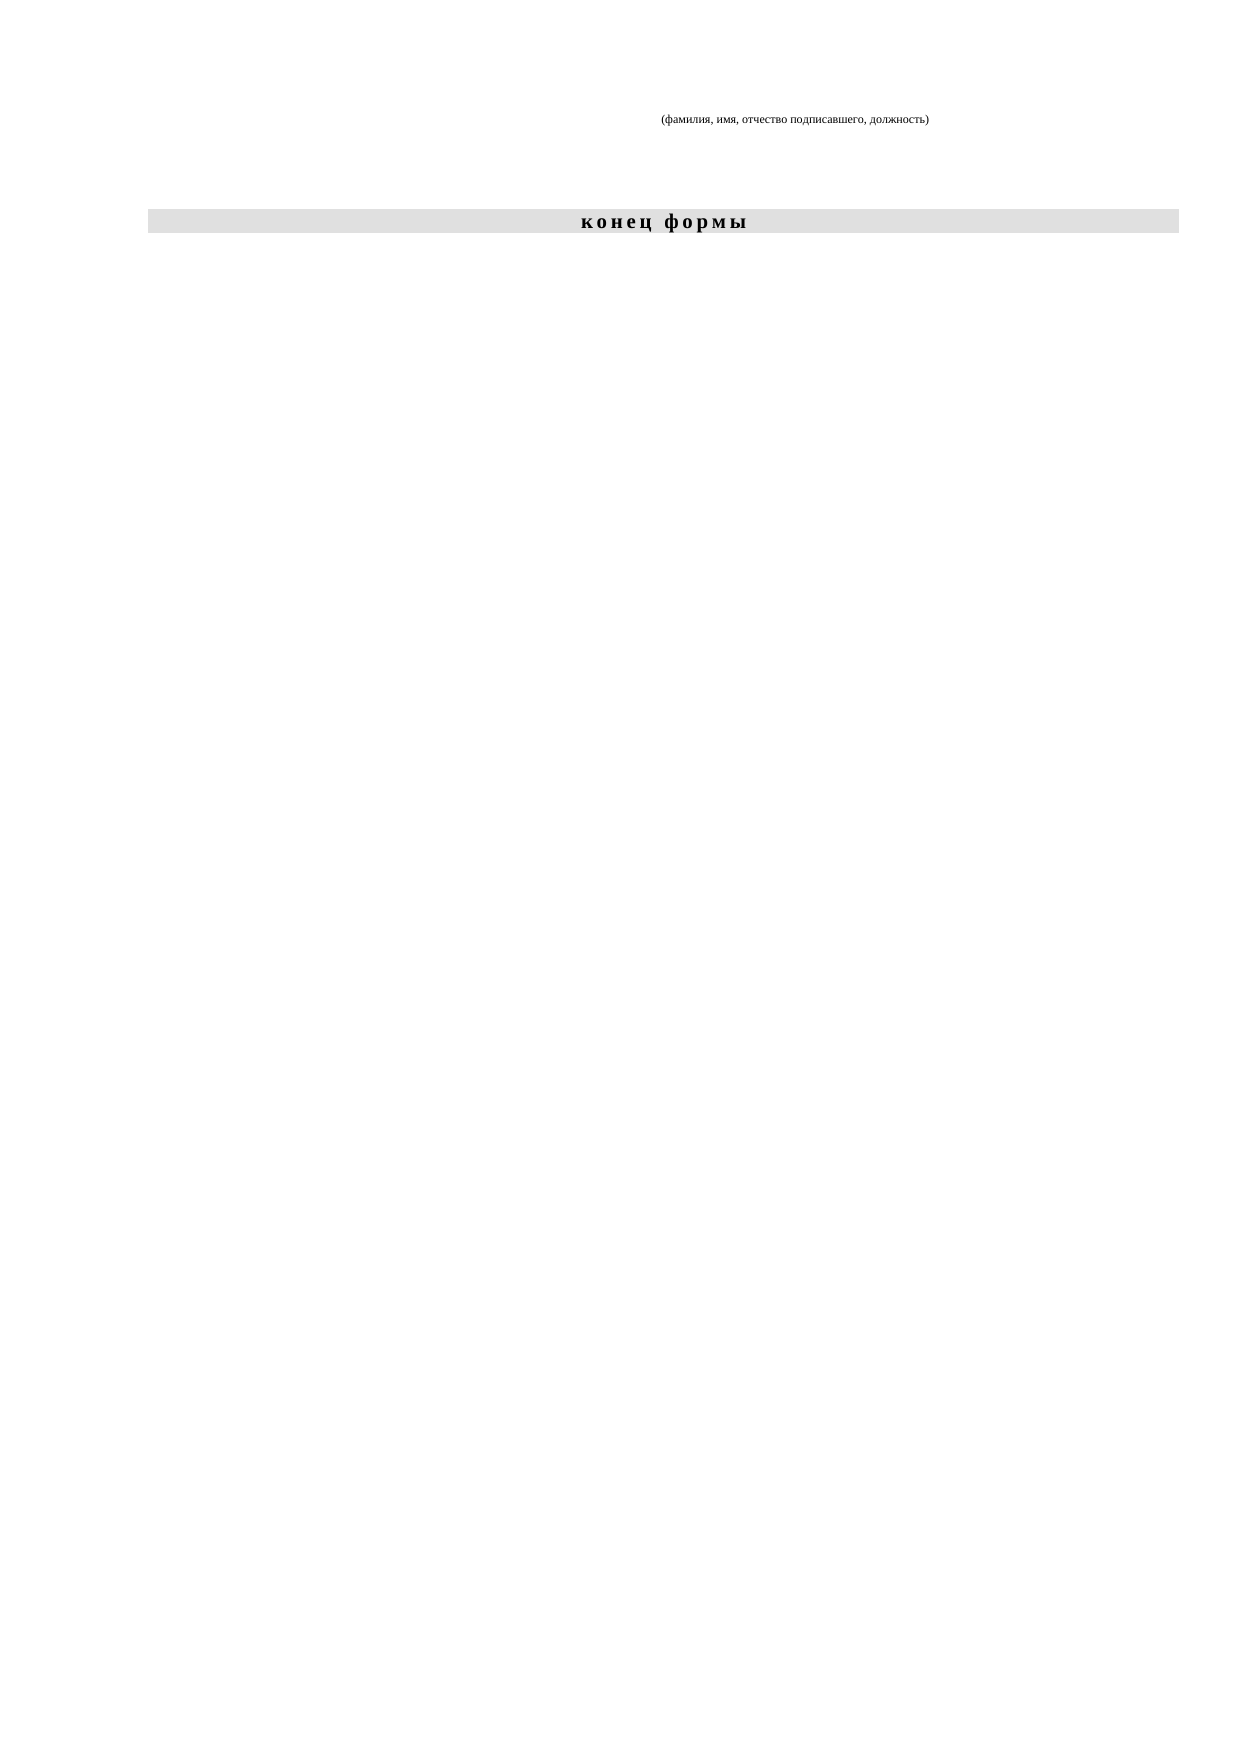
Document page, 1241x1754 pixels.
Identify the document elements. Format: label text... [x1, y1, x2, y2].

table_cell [650, 59, 1133, 209]
text конец формы [148, 209, 1179, 233]
